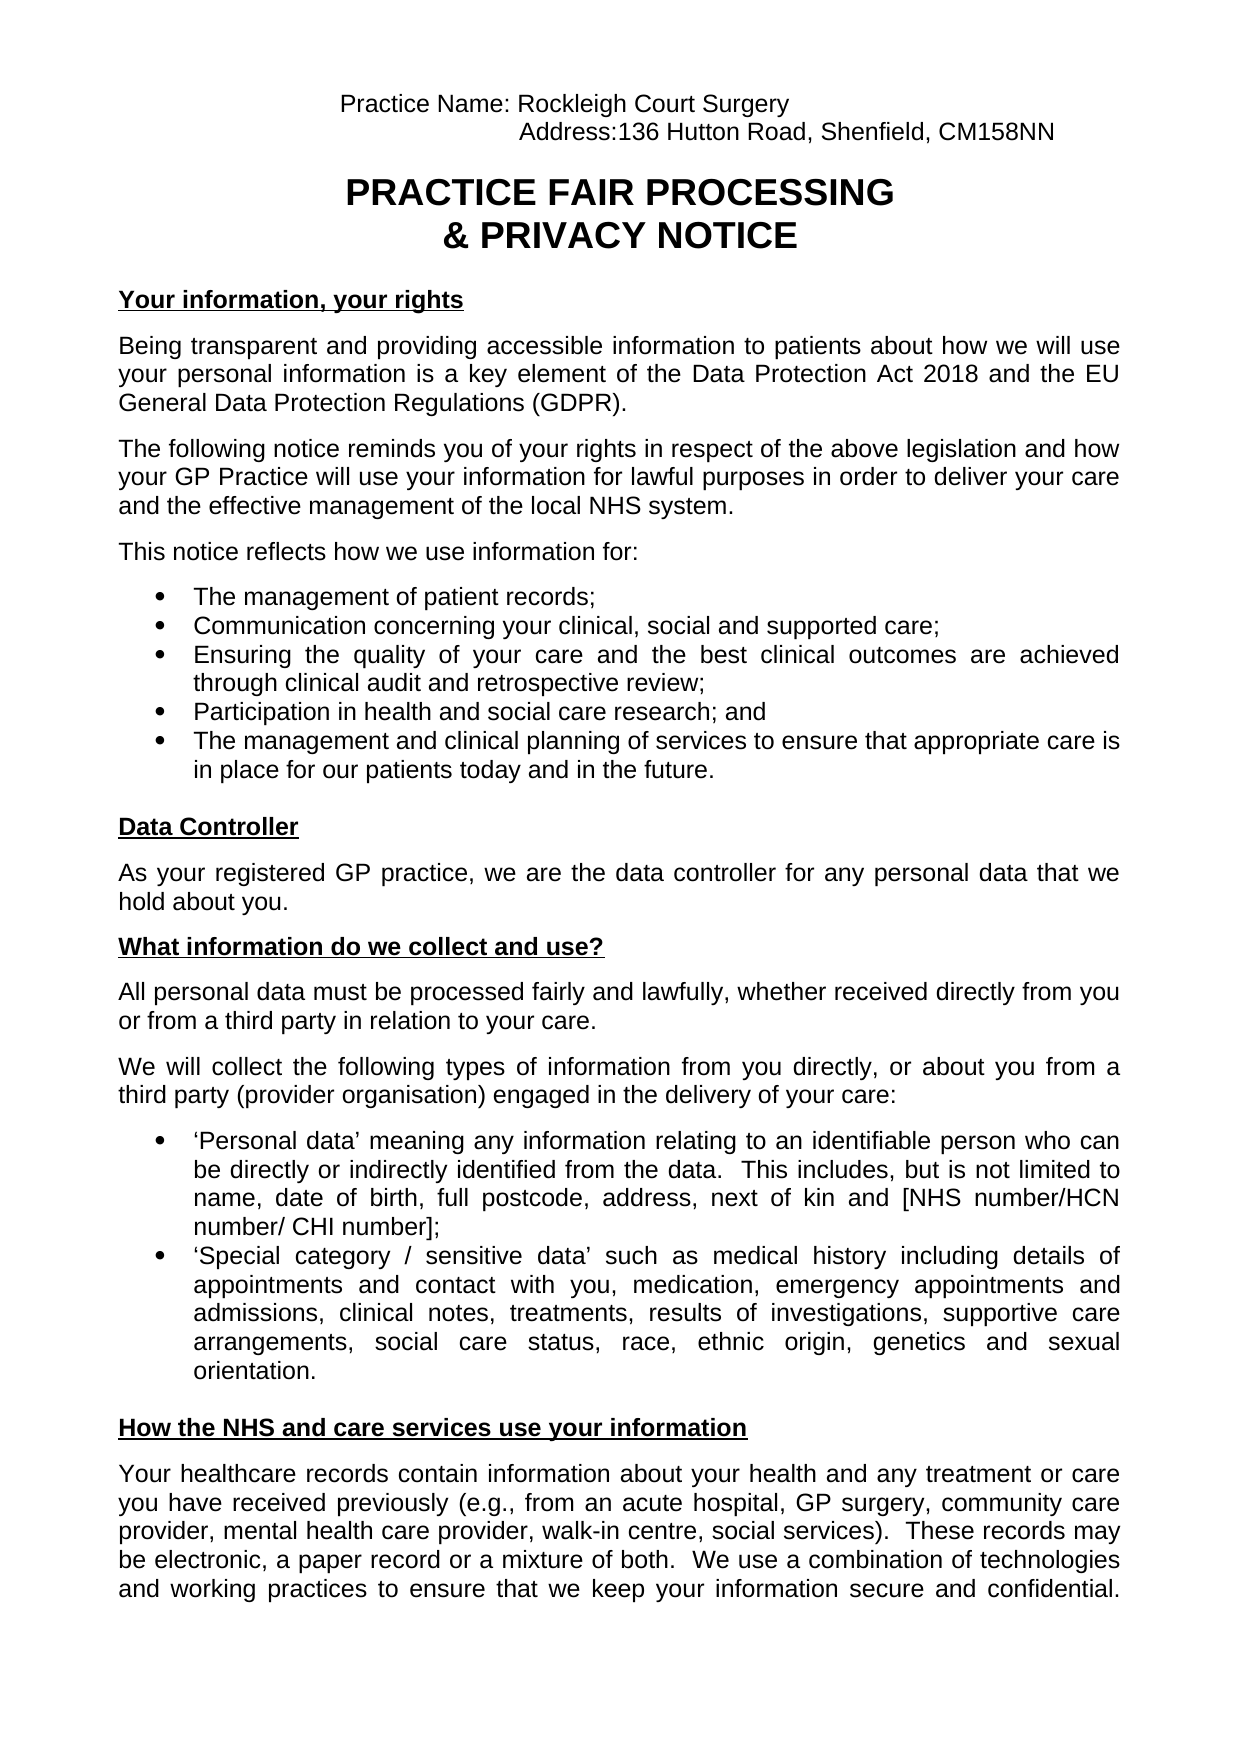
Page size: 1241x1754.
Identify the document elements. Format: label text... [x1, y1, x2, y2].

list ‘Special category / sensitive data’ such as medical history including details of appointments and contact with you, medication, emergency appointments and admissions, clinical notes, treatments, results of investigations, supportive care arrangements, social care status, race, ethnic origin, genetics and sexual orientation. [156, 1241, 1122, 1385]
text Data Controller [118, 812, 1122, 841]
list ‘Personal data’ meaning any information relating to an identifiable person who can be directly or indirectly identified from the data. This includes, but is not limited to name, date of birth, full postcode, address, next of kin and [NHS number/HCN number/ CHI number]; [156, 1126, 1122, 1241]
text This notice reflects how we use information for: [118, 536, 1122, 565]
list Participation in health and social care research; and [156, 697, 1122, 726]
subtitle PRACTICE FAIR PROCESSING [118, 170, 1122, 213]
list The management and clinical planning of services to ensure that appropriate care is in place for our patients today and in the future. [156, 726, 1122, 784]
text All personal data must be processed fairly and lawfully, whether received directly from you or from a third party in relation to your care. [118, 977, 1122, 1035]
text The following notice reminds you of your rights in respect of the above legislation and how your GP Practice will use your information for lawful purposes in order to deliver your care and the effective management of the local NHS system. [118, 433, 1122, 520]
list Communication concerning your clinical, social and supported care; [156, 611, 1122, 639]
text How the NHS and care services use your information [118, 1413, 1122, 1442]
text Being transparent and providing accessible information to patients about how we will use your personal information is a key element of the Data Protection Act 2018 and the EU General Data Protection Regulations (GDPR). [118, 331, 1122, 417]
list The management of patient records; [156, 582, 1122, 611]
text As your registered GP practice, we are the data controller for any personal data that we hold about you. [118, 858, 1122, 915]
text We will collect the following types of information from you directly, or about you from a third party (provider organisation) engaged in the delivery of your care: [118, 1052, 1122, 1109]
subtitle & PRIVACY NOTICE [118, 213, 1122, 256]
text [118, 1459, 1122, 1603]
text Your information, your rights [118, 285, 1122, 314]
text What information do we collect and use? [118, 932, 1122, 961]
list Ensuring the quality of your care and the best clinical outcomes are achieved through clinical audit and retrospective review; [156, 639, 1122, 697]
